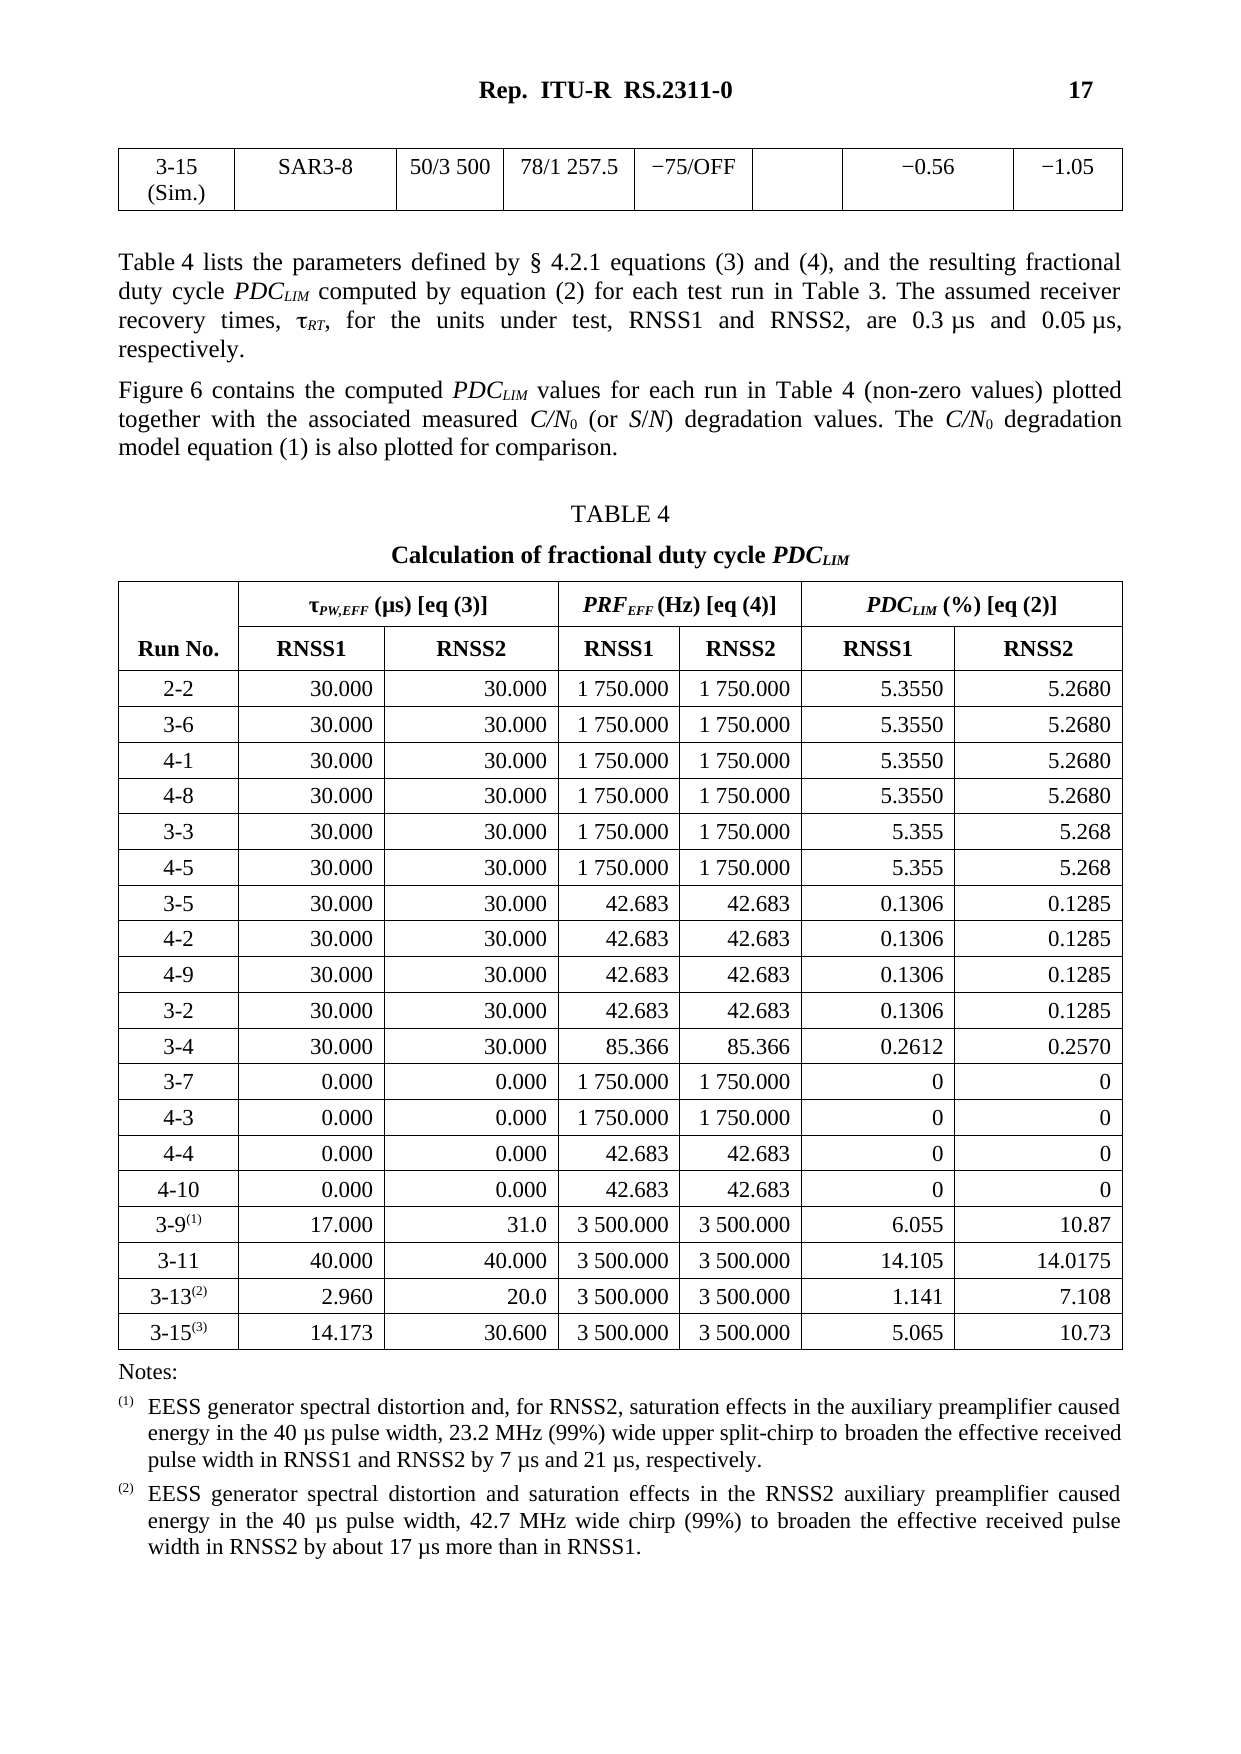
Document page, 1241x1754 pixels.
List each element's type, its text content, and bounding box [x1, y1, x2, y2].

table_cell 0.1306 [802, 957, 954, 992]
table_cell 30.000 [239, 1029, 384, 1063]
table_cell 30.000 [239, 957, 384, 992]
table_cell 1 750.000 [680, 814, 801, 849]
table_cell 1 750.000 [680, 850, 801, 884]
table_cell 42.683 [559, 886, 679, 920]
table_cell 1 750.000 [680, 1100, 801, 1135]
table_cell 85.366 [559, 1029, 679, 1063]
table_cell 0.1285 [955, 921, 1122, 956]
table_cell 0.2570 [955, 1029, 1122, 1063]
table_cell 0 [955, 1100, 1122, 1135]
table_cell 14.173 [239, 1314, 384, 1349]
table_cell 3-2 [119, 993, 238, 1027]
table_header Run No. [119, 582, 238, 670]
table_cell 42.683 [680, 957, 801, 992]
table_cell 3 500.000 [559, 1314, 679, 1349]
table_cell 4-3 [119, 1100, 238, 1135]
table_cell 0 [802, 1100, 954, 1135]
table_cell 0.000 [385, 1100, 558, 1135]
table_cell 3-5 [119, 886, 238, 920]
table_cell 14.105 [802, 1243, 954, 1278]
table_cell 4-8 [119, 779, 238, 813]
table_cell 1 750.000 [559, 1064, 679, 1099]
table_cell −1.05 [1014, 149, 1122, 210]
table_cell 1 750.000 [559, 671, 679, 706]
table_cell 1 750.000 [559, 1100, 679, 1135]
table_cell 5.2680 [955, 707, 1122, 742]
table_cell 3 500.000 [680, 1207, 801, 1242]
table_cell 30.000 [239, 886, 384, 920]
table_cell 0.000 [385, 1064, 558, 1099]
table_cell 30.000 [385, 707, 558, 742]
text (1) EESS generator spectral distortion and, for RNSS2, saturation effects in the auxiliary preamplifier caused energy in the 40 µs pulse width, 23.2 MHz (99%) wide upper split-chirp to broaden the effective received pulse width in RNSS1 and RNSS2 by 7 µs and 21 µs, respectively. [118, 1393, 1122, 1472]
table_cell 0.1285 [955, 957, 1122, 992]
table_cell 3-11 [119, 1243, 238, 1278]
table_cell [753, 149, 842, 210]
table_cell 30.000 [385, 1029, 558, 1063]
table_cell 0.1285 [955, 886, 1122, 920]
table_cell 30.000 [239, 850, 384, 884]
table_cell 5.065 [802, 1314, 954, 1349]
table_cell 30.000 [239, 707, 384, 742]
table_cell 14.0175 [955, 1243, 1122, 1278]
table_cell 4-5 [119, 850, 238, 884]
table_cell 7.108 [955, 1279, 1122, 1313]
title Calculation of fractional duty cycle PDCLIM [118, 540, 1122, 569]
table_cell 0.1306 [802, 921, 954, 956]
table_cell 4-9 [119, 957, 238, 992]
text Table 4 lists the parameters defined by § 4.2.1 equations (3) and (4), and the resulting fractional duty cycle PDCLIM computed by equation (2) for each test run in Table 3. The assumed receiver recovery times, RT, for the units under test, RNSS1 and RNSS2, are 0.3 µs and 0.05 µs, respectively. [118, 247, 1122, 362]
table_cell 30.000 [385, 743, 558, 777]
table_cell 1 750.000 [559, 779, 679, 813]
table_cell 30.000 [239, 779, 384, 813]
table_cell 4-1 [119, 743, 238, 777]
table_cell 4-4 [119, 1136, 238, 1170]
table_cell 10.87 [955, 1207, 1122, 1242]
table_cell 40.000 [385, 1243, 558, 1278]
table_cell 42.683 [680, 886, 801, 920]
table_cell 1 750.000 [680, 671, 801, 706]
table_cell 3-6 [119, 707, 238, 742]
table_cell 30.000 [239, 743, 384, 777]
table_cell 5.3550 [802, 707, 954, 742]
table_cell RNSS1 [559, 627, 679, 670]
table_cell 4-2 [119, 921, 238, 956]
table_cell 42.683 [559, 993, 679, 1027]
table_cell 3-13(2) [119, 1279, 238, 1313]
table_cell 0 [802, 1136, 954, 1170]
table_cell −0.56 [843, 149, 1013, 210]
table_cell 1 750.000 [680, 707, 801, 742]
table_cell 20.0 [385, 1279, 558, 1313]
table_cell 4-10 [119, 1171, 238, 1206]
table_cell 2-2 [119, 671, 238, 706]
table_cell 42.683 [559, 921, 679, 956]
table_cell 30.000 [385, 850, 558, 884]
table_cell 50/3 500 [397, 149, 503, 210]
table_cell 3 500.000 [680, 1314, 801, 1349]
table_header τPW,EFF (µs) [eq (3)] [239, 582, 558, 626]
table_cell 30.000 [239, 993, 384, 1027]
table_cell 17.000 [239, 1207, 384, 1242]
table_cell 0.000 [239, 1136, 384, 1170]
table_cell RNSS2 [385, 627, 558, 670]
table_cell 40.000 [239, 1243, 384, 1278]
table_cell 42.683 [559, 1136, 679, 1170]
table_cell 3 500.000 [559, 1243, 679, 1278]
table_cell 42.683 [680, 921, 801, 956]
table_cell 5.3550 [802, 779, 954, 813]
table_cell 0.1306 [802, 886, 954, 920]
table_cell 0.1285 [955, 993, 1122, 1027]
table_cell 6.055 [802, 1207, 954, 1242]
table_cell RNSS2 [955, 627, 1122, 670]
table_cell 0.000 [385, 1136, 558, 1170]
table_cell 3-15(3) [119, 1314, 238, 1349]
text Notes: [118, 1358, 1122, 1385]
table_cell RNSS1 [239, 627, 384, 670]
table_cell 5.355 [802, 814, 954, 849]
table_cell 3 500.000 [680, 1279, 801, 1313]
table_cell −75/OFF [635, 149, 752, 210]
table_cell 30.000 [385, 921, 558, 956]
table_cell 85.366 [680, 1029, 801, 1063]
table_cell 0.000 [239, 1171, 384, 1206]
table_cell 1 750.000 [559, 743, 679, 777]
table_cell RNSS1 [802, 627, 954, 670]
table_cell 0.2612 [802, 1029, 954, 1063]
table_cell 0 [955, 1064, 1122, 1099]
table_cell 3-15 (Sim.) [119, 149, 234, 210]
table_cell 5.355 [802, 850, 954, 884]
table_cell 1 750.000 [559, 707, 679, 742]
table_cell 5.2680 [955, 743, 1122, 777]
table_cell 42.683 [680, 993, 801, 1027]
table_cell 30.000 [239, 671, 384, 706]
table_cell 42.683 [559, 957, 679, 992]
table_cell 1 750.000 [680, 743, 801, 777]
table_cell 30.000 [385, 957, 558, 992]
table_cell 0 [955, 1136, 1122, 1170]
table_cell 0 [802, 1171, 954, 1206]
table_cell 1 750.000 [559, 814, 679, 849]
table_cell 5.268 [955, 850, 1122, 884]
table_cell 42.683 [680, 1171, 801, 1206]
table_cell 5.268 [955, 814, 1122, 849]
table_cell 3 500.000 [559, 1207, 679, 1242]
table_cell 3 500.000 [680, 1243, 801, 1278]
table_cell 42.683 [680, 1136, 801, 1170]
table_header PRFEFF (Hz) [eq (4)] [559, 582, 801, 626]
table_cell 5.2680 [955, 671, 1122, 706]
text TABLE 4 [118, 499, 1122, 527]
table_cell 1.141 [802, 1279, 954, 1313]
text Figure 6 contains the computed PDCLIM values for each run in Table 4 (non-zero values) plotted together with the associated measured C/N0 (or S/N) degradation values. The C/N0 degradation model equation (1) is also plotted for comparison. [118, 375, 1122, 461]
table_cell RNSS2 [680, 627, 801, 670]
table_cell 42.683 [559, 1171, 679, 1206]
table_cell 3-9(1) [119, 1207, 238, 1242]
table_cell SAR3-8 [235, 149, 396, 210]
table_cell 1 750.000 [680, 779, 801, 813]
table_cell 1 750.000 [680, 1064, 801, 1099]
table_cell 3-7 [119, 1064, 238, 1099]
table_cell 30.600 [385, 1314, 558, 1349]
table_cell 30.000 [239, 814, 384, 849]
table_cell 3 500.000 [559, 1279, 679, 1313]
table_cell 0.1306 [802, 993, 954, 1027]
table_cell 5.3550 [802, 671, 954, 706]
table_cell 1 750.000 [559, 850, 679, 884]
table_cell 3-4 [119, 1029, 238, 1063]
table_header PDCLIM (%) [eq (2)] [802, 582, 1122, 626]
table_cell 0.000 [239, 1100, 384, 1135]
table_cell 30.000 [385, 671, 558, 706]
table_cell 0.000 [239, 1064, 384, 1099]
table_cell 31.0 [385, 1207, 558, 1242]
text (2) EESS generator spectral distortion and saturation effects in the RNSS2 auxiliary preamplifier caused energy in the 40 µs pulse width, 42.7 MHz wide chirp (99%) to broaden the effective received pulse width in RNSS2 by about 17 µs more than in RNSS1. [118, 1481, 1122, 1559]
table_cell 30.000 [385, 886, 558, 920]
table_cell 10.73 [955, 1314, 1122, 1349]
table_cell 30.000 [385, 814, 558, 849]
table_cell 3-3 [119, 814, 238, 849]
table_cell 5.2680 [955, 779, 1122, 813]
table_cell 30.000 [385, 993, 558, 1027]
table_cell 78/1 257.5 [504, 149, 634, 210]
table_cell 0 [955, 1171, 1122, 1206]
table_cell 0 [802, 1064, 954, 1099]
table_cell 0.000 [385, 1171, 558, 1206]
table_cell 30.000 [239, 921, 384, 956]
table_cell 5.3550 [802, 743, 954, 777]
table_cell 30.000 [385, 779, 558, 813]
table_cell 2.960 [239, 1279, 384, 1313]
